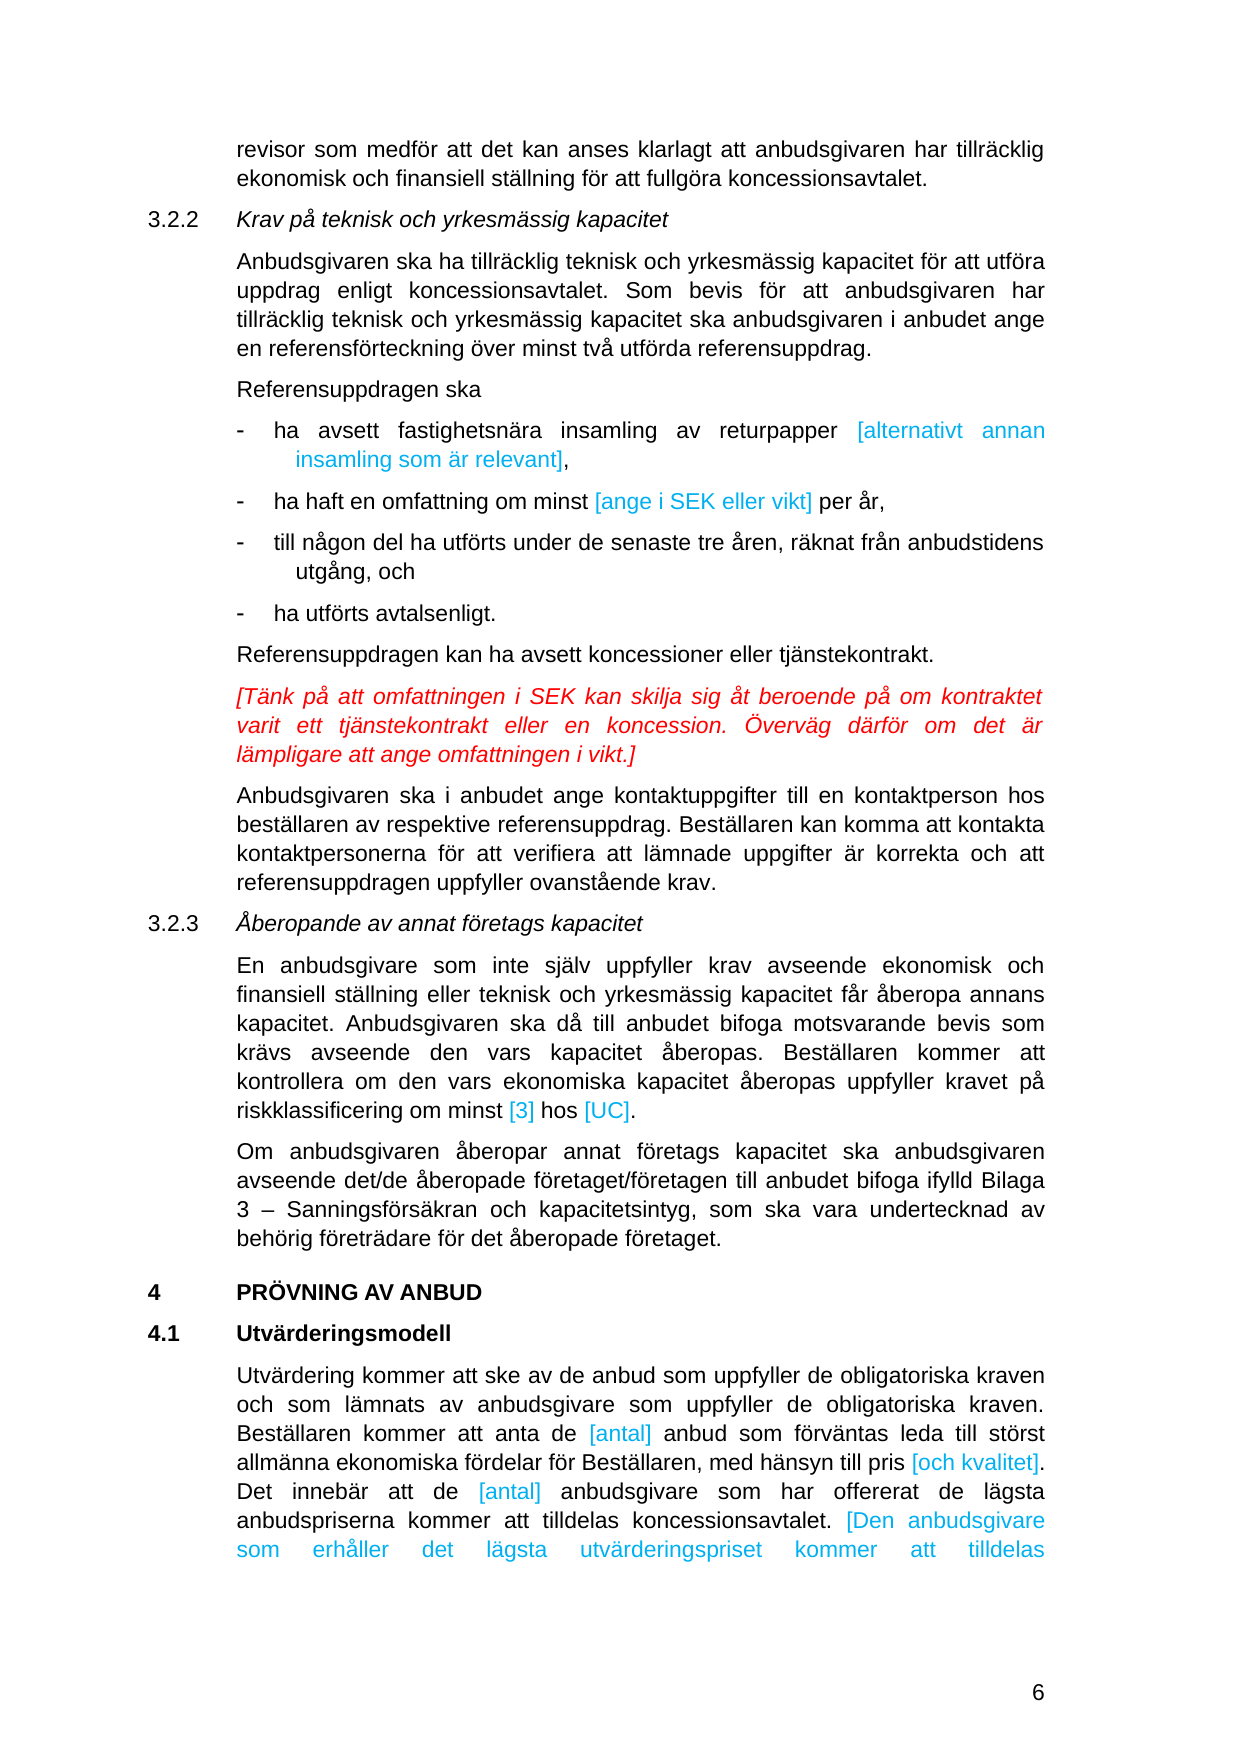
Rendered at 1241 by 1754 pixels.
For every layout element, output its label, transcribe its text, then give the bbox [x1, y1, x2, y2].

text [Tänk på att omfattningen i SEK kan skilja sig åt beroende på om kontraktet varit ett tjänstekontrakt eller en koncession. Överväg därför om det är lämpligare att ange omfattningen i vikt.] [236, 683, 1045, 767]
list till någon del ha utförts under de senaste tre åren, räknat från anbudstidens utgång, och [236, 529, 1045, 585]
list ha avsett fastighetsnära insamling av returpapper [alternativt annan insamling som är relevant], [236, 417, 1045, 473]
text Referensuppdragen kan ha avsett koncessioner eller tjänstekontrakt. [236, 641, 1045, 668]
text Om anbudsgivaren åberopar annat företags kapacitet ska anbudsgivaren avseende det/de åberopade företaget/företagen till anbudet bifoga ifylld Bilaga 3 – Sanningsförsäkran och kapacitetsintyg, som ska vara undertecknad av behörig företrädare för det åberopade företaget. [236, 1138, 1045, 1251]
text En anbudsgivare som inte själv uppfyller krav avseende ekonomisk och finansiell ställning eller teknisk och yrkesmässig kapacitet får åberopa annans kapacitet. Anbudsgivaren ska då till anbudet bifoga motsvarande bevis som krävs avseende den vars kapacitet åberopas. Beställaren kommer att kontrollera om den vars ekonomiska kapacitet åberopas uppfyller kravet på riskklassificering om minst [3] hos [UC]. [236, 952, 1045, 1123]
subtitle Prövning av anbud [148, 1279, 1045, 1305]
subtitle Åberopande av annat företags kapacitet [148, 910, 1045, 937]
text Anbudsgivaren ska ha tillräcklig teknisk och yrkesmässig kapacitet för att utföra uppdrag enligt koncessionsavtalet. Som bevis för att anbudsgivaren har tillräcklig teknisk och yrkesmässig kapacitet ska anbudsgivaren i anbudet ange en referensförteckning över minst två utförda referensuppdrag. [236, 248, 1045, 361]
subtitle Utvärderingsmodell [148, 1320, 1045, 1347]
list ha utförts avtalsenligt. [236, 600, 1045, 626]
list ha haft en omfattning om minst [ange i SEK eller vikt] per år, [236, 488, 1045, 514]
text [236, 1362, 1045, 1562]
subtitle Krav på teknisk och yrkesmässig kapacitet [148, 206, 1045, 233]
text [236, 136, 1045, 191]
text Referensuppdragen ska [236, 376, 1045, 402]
text Anbudsgivaren ska i anbudet ange kontaktuppgifter till en kontaktperson hos beställaren av respektive referensuppdrag. Beställaren kan komma att kontakta kontaktpersonerna för att verifiera att lämnade uppgifter är korrekta och att referensuppdragen uppfyller ovanstående krav. [236, 782, 1045, 895]
